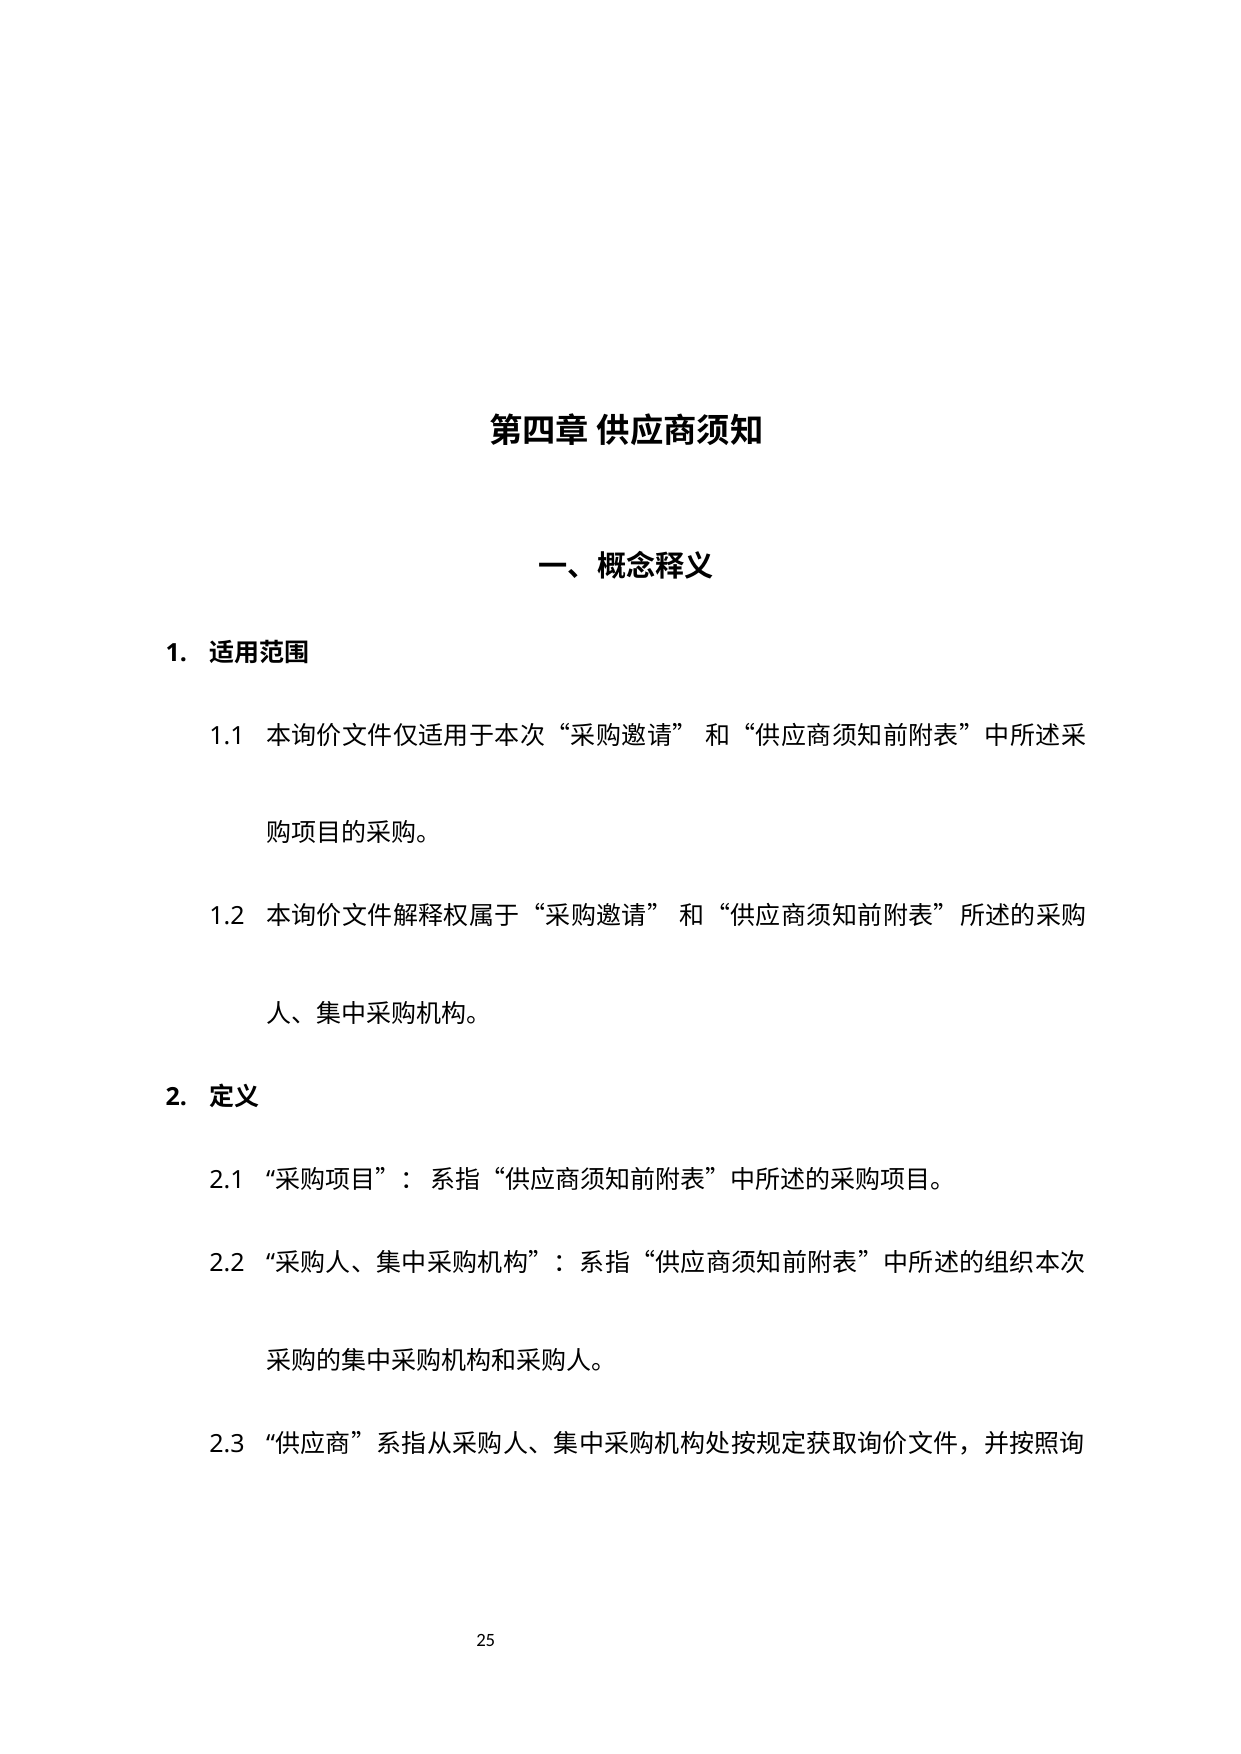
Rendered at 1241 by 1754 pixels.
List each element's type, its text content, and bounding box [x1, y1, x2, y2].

list 适用范围 [165, 618, 1087, 683]
list “采购项目”： 系指“供应商须知前附表”中所述的采购项目。 [209, 1145, 1087, 1210]
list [209, 1409, 1087, 1474]
text 一、概念释义 [165, 531, 1087, 596]
list 本询价文件仅适用于本次“采购邀请” 和“供应商须知前附表”中所述采购项目的采购。 [209, 701, 1087, 863]
list “采购人、集中采购机构”：系指“供应商须知前附表”中所述的组织本次采购的集中采购机构和采购人。 [209, 1228, 1087, 1391]
list 本询价文件解释权属于“采购邀请” 和“供应商须知前附表”所述的采购人、集中采购机构。 [209, 881, 1087, 1044]
text 第四章 供应商须知 [165, 395, 1087, 460]
list 定义 [165, 1062, 1087, 1127]
